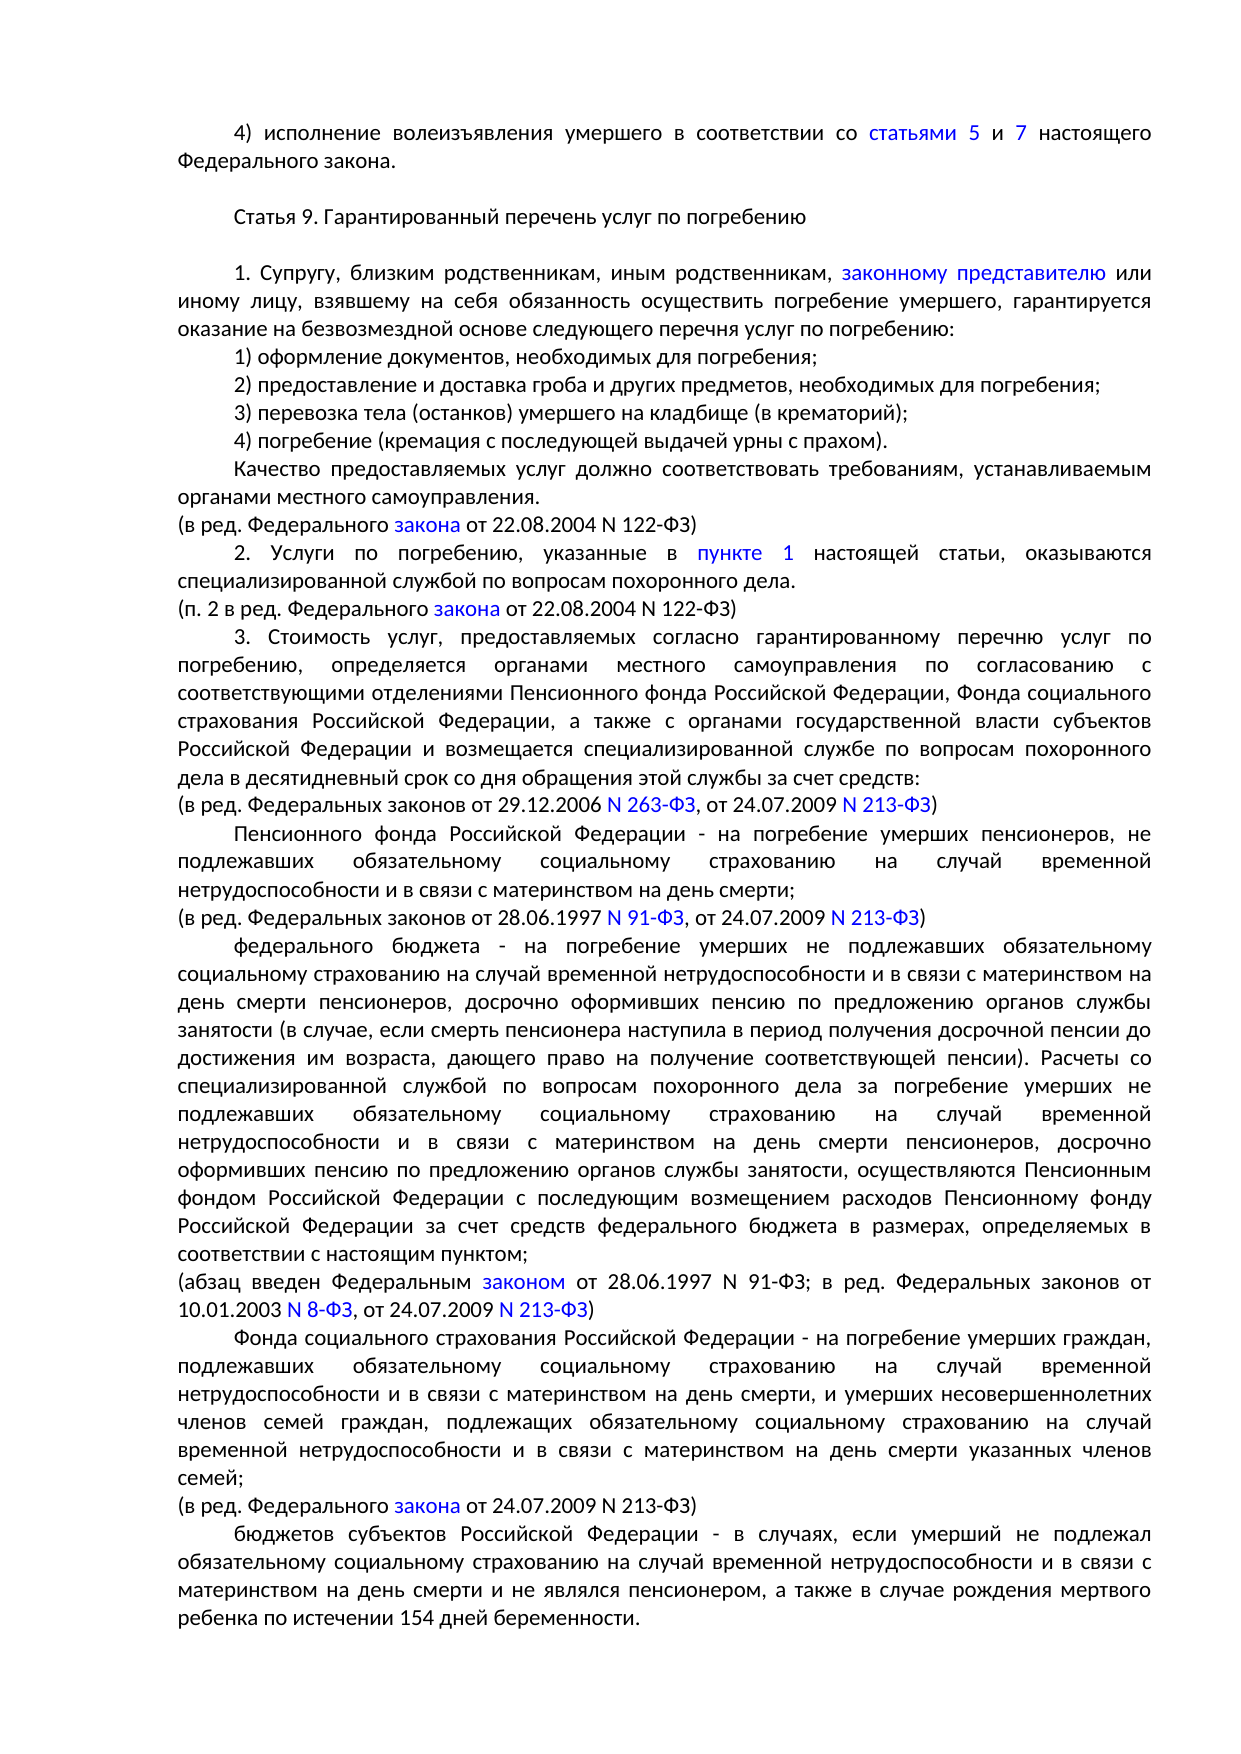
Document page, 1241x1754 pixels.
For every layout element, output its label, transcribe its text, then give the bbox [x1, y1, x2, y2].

text 3) перевозка тела (останков) умершего на кладбище (в крематорий); [177, 398, 1152, 426]
text 1. Супругу, близким родственникам, иным родственникам, законному представителю или иному лицу, взявшему на себя обязанность осуществить погребение умершего, гарантируется оказание на безвозмездной основе следующего перечня услуг по погребению: [177, 258, 1152, 342]
text (в ред. Федеральных законов от 28.06.1997 N 91-ФЗ, от 24.07.2009 N 213-ФЗ) [177, 903, 1152, 931]
text (п. 2 в ред. Федерального закона от 22.08.2004 N 122-ФЗ) [177, 594, 1152, 622]
text бюджетов субъектов Российской Федерации - в случаях, если умерший не подлежал обязательному социальному страхованию на случай временной нетрудоспособности и в связи с материнством на день смерти и не являлся пенсионером, а также в случае рождения мертвого ребенка по истечении 154 дней беременности. [177, 1519, 1152, 1631]
text 2. Услуги по погребению, указанные в пункте 1 настоящей статьи, оказываются специализированной службой по вопросам похоронного дела. [177, 538, 1152, 594]
text (абзац введен Федеральным законом от 28.06.1997 N 91-ФЗ; в ред. Федеральных законов от 10.01.2003 N 8-ФЗ, от 24.07.2009 N 213-ФЗ) [177, 1267, 1152, 1323]
text (в ред. Федерального закона от 24.07.2009 N 213-ФЗ) [177, 1491, 1152, 1519]
text Пенсионного фонда Российской Федерации - на погребение умерших пенсионеров, не подлежавших обязательному социальному страхованию на случай временной нетрудоспособности и в связи с материнством на день смерти; [177, 819, 1152, 903]
text 2) предоставление и доставка гроба и других предметов, необходимых для погребения; [177, 370, 1152, 398]
text Фонда социального страхования Российской Федерации - на погребение умерших граждан, подлежавших обязательному социальному страхованию на случай временной нетрудоспособности и в связи с материнством на день смерти, и умерших несовершеннолетних членов семей граждан, подлежащих обязательному социальному страхованию на случай временной нетрудоспособности и в связи с материнством на день смерти указанных членов семей; [177, 1323, 1152, 1491]
text 4) исполнение волеизъявления умершего в соответствии со статьями 5 и 7 настоящего Федерального закона. [177, 118, 1152, 174]
text федерального бюджета - на погребение умерших не подлежавших обязательному социальному страхованию на случай временной нетрудоспособности и в связи с материнством на день смерти пенсионеров, досрочно оформивших пенсию по предложению органов службы занятости (в случае, если смерть пенсионера наступила в период получения досрочной пенсии до достижения им возраста, дающего право на получение соответствующей пенсии). Расчеты со специализированной службой по вопросам похоронного дела за погребение умерших не подлежавших обязательному социальному страхованию на случай временной нетрудоспособности и в связи с материнством на день смерти пенсионеров, досрочно оформивших пенсию по предложению органов службы занятости, осуществляются Пенсионным фондом Российской Федерации с последующим возмещением расходов Пенсионному фонду Российской Федерации за счет средств федерального бюджета в размерах, определяемых в соответствии с настоящим пунктом; [177, 931, 1152, 1267]
text Статья 9. Гарантированный перечень услуг по погребению [177, 202, 1152, 230]
text Качество предоставляемых услуг должно соответствовать требованиям, устанавливаемым органами местного самоуправления. [177, 454, 1152, 510]
text 3. Стоимость услуг, предоставляемых согласно гарантированному перечню услуг по погребению, определяется органами местного самоуправления по согласованию с соответствующими отделениями Пенсионного фонда Российской Федерации, Фонда социального страхования Российской Федерации, а также с органами государственной власти субъектов Российской Федерации и возмещается специализированной службе по вопросам похоронного дела в десятидневный срок со дня обращения этой службы за счет средств: [177, 622, 1152, 791]
text (в ред. Федерального закона от 22.08.2004 N 122-ФЗ) [177, 510, 1152, 538]
text 1) оформление документов, необходимых для погребения; [177, 342, 1152, 370]
text (в ред. Федеральных законов от 29.12.2006 N 263-ФЗ, от 24.07.2009 N 213-ФЗ) [177, 791, 1152, 819]
text 4) погребение (кремация с последующей выдачей урны с прахом). [177, 426, 1152, 454]
